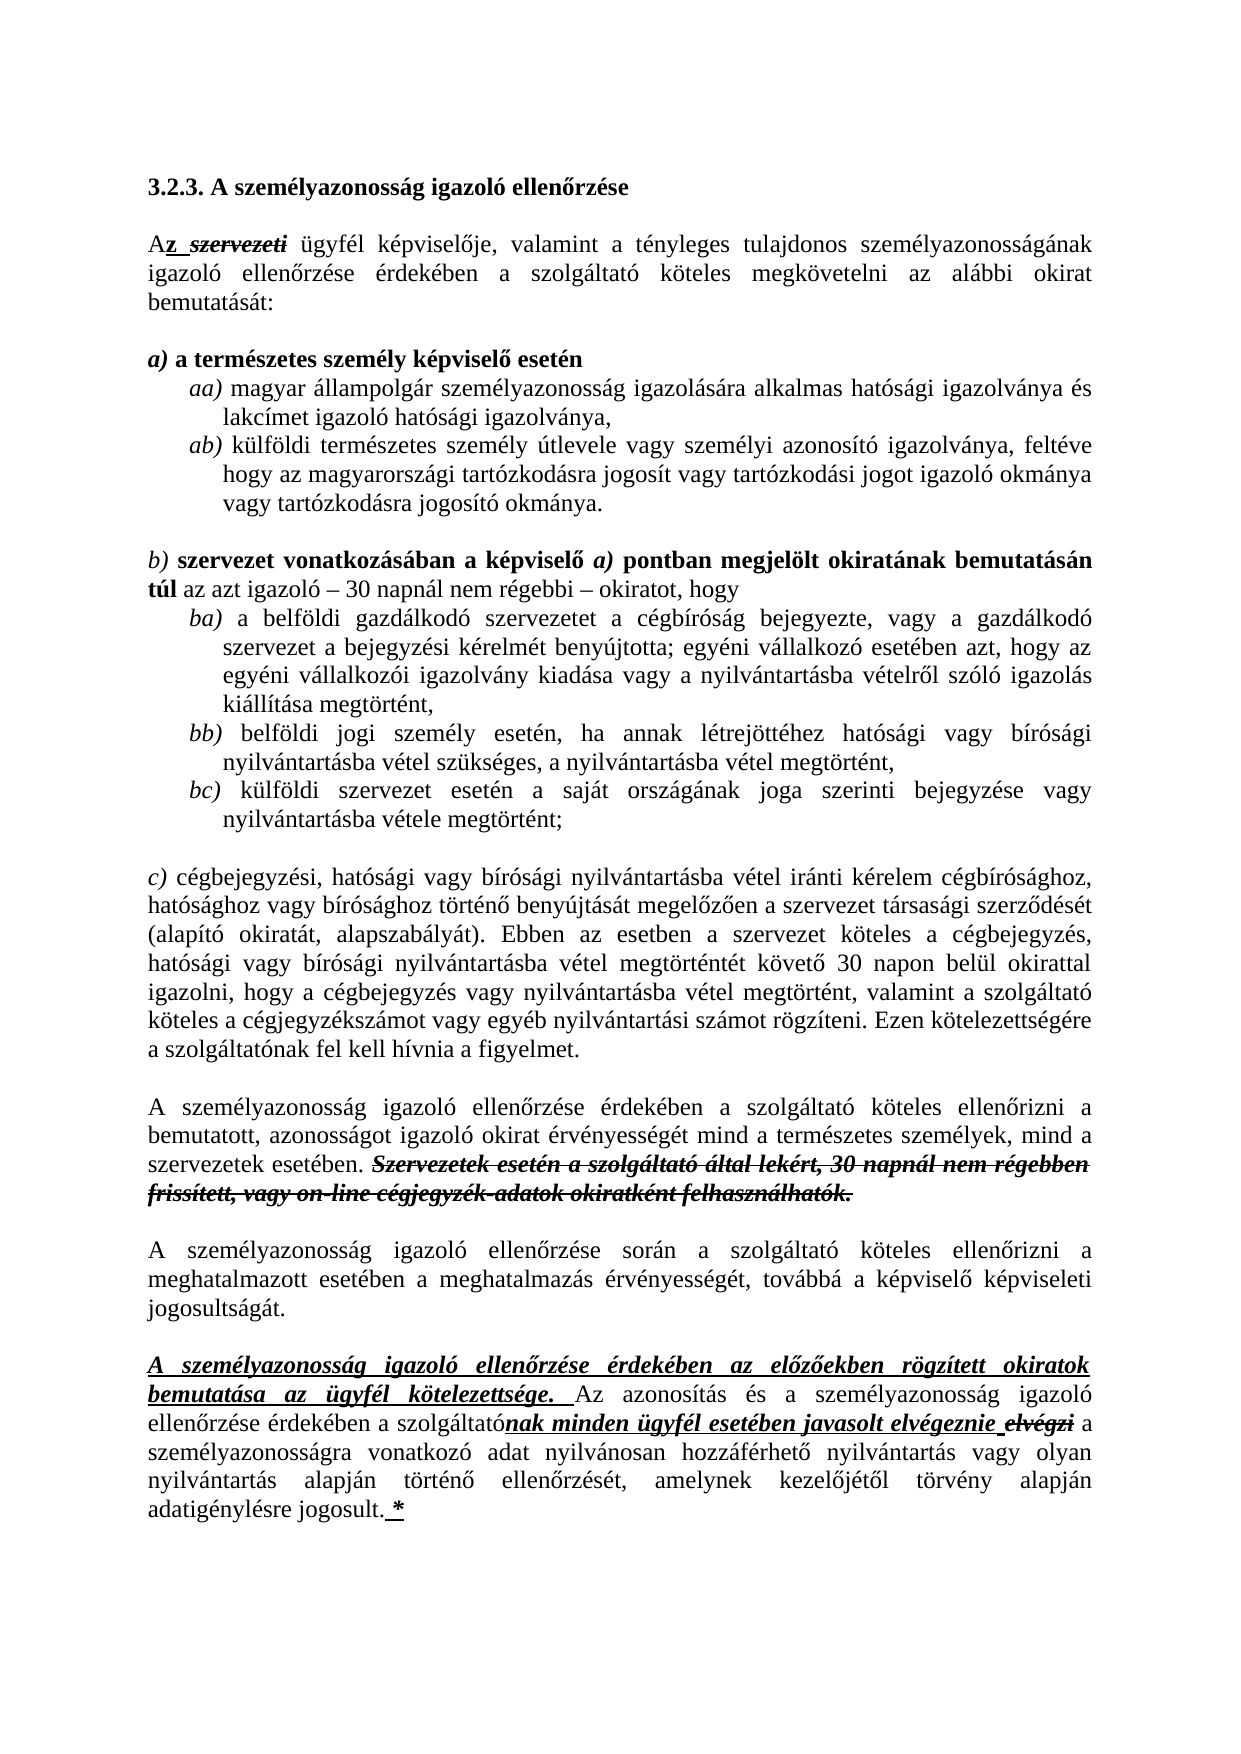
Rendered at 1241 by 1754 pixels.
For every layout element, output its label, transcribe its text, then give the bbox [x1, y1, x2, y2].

subtitle ab) külföldi természetes személy útlevele vagy személyi azonosító igazolványa, feltéve hogy az magyarországi tartózkodásra jogosít vagy tartózkodási jogot igazoló okmánya vagy tartózkodásra jogosító okmánya. [189, 430, 1093, 517]
subtitle A személyazonosság igazoló ellenőrzése érdekében a szolgáltató köteles ellenőrizni a bemutatott, azonosságot igazoló okirat érvényességét mind a természetes személyek, mind a szervezetek esetében. Szervezetek esetén a szolgáltató által lekért, 30 napnál nem régebben frissített, vagy on-line cégjegyzék-adatok okiratként felhasználhatók. [148, 1092, 1093, 1207]
subtitle bc) külföldi szervezet esetén a saját országának joga szerinti bejegyzése vagy nyilvántartásba vétele megtörtént; [189, 775, 1093, 833]
subtitle b) szervezet vonatkozásában a képviselő a) pontban megjelölt okiratának bemutatásán túl az azt igazoló – 30 napnál nem régebbi – okiratot, hogy [148, 545, 1093, 603]
text A személyazonosság igazoló ellenőrzése érdekében az előzőekben rögzített okiratok bemutatása az ügyfél kötelezettsége. Az azonosítás és a személyazonosság igazoló ellenőrzése érdekében a szolgáltatónak minden ügyfél esetében javasolt elvégeznie elvégzi a személyazonosságra vonatkozó adat nyilvánosan hozzáférhető nyilvántartás vagy olyan nyilvántartás alapján történő ellenőrzését, amelynek kezelőjétől törvény alapján adatigénylésre jogosult. * [148, 1350, 1093, 1523]
subtitle c) cégbejegyzési, hatósági vagy bírósági nyilvántartásba vétel iránti kérelem cégbírósághoz, hatósághoz vagy bírósághoz történő benyújtását megelőzően a szervezet társasági szerződését (alapító okiratát, alapszabályát). Ebben az esetben a szervezet köteles a cégbejegyzés, hatósági vagy bírósági nyilvántartásba vétel megtörténtét követő 30 napon belül okirattal igazolni, hogy a cégbejegyzés vagy nyilvántartásba vétel megtörtént, valamint a szolgáltató köteles a cégjegyzékszámot vagy egyéb nyilvántartási számot rögzíteni. Ezen kötelezettségére a szolgáltatónak fel kell hívnia a figyelmet. [148, 862, 1093, 1063]
subtitle a) a természetes személy képviselő esetén [148, 344, 1093, 373]
subtitle aa) magyar állampolgár személyazonosság igazolására alkalmas hatósági igazolványa és lakcímet igazoló hatósági igazolványa, [189, 373, 1093, 430]
subtitle 3.2.3. A személyazonosság igazoló ellenőrzése [148, 172, 1093, 200]
text A személyazonosság igazoló ellenőrzése során a szolgáltató köteles ellenőrizni a meghatalmazott esetében a meghatalmazás érvényességét, továbbá a képviselő képviseleti jogosultságát. [148, 1235, 1093, 1322]
subtitle ba) a belföldi gazdálkodó szervezetet a cégbíróság bejegyezte, vagy a gazdálkodó szervezet a bejegyzési kérelmét benyújtotta; egyéni vállalkozó esetében azt, hogy az egyéni vállalkozói igazolvány kiadása vagy a nyilvántartásba vételről szóló igazolás kiállítása megtörtént, [189, 603, 1093, 718]
subtitle Az szervezeti ügyfél képviselője, valamint a tényleges tulajdonos személyazonosságának igazoló ellenőrzése érdekében a szolgáltató köteles megkövetelni az alábbi okirat bemutatását: [148, 229, 1093, 315]
subtitle bb) belföldi jogi személy esetén, ha annak létrejöttéhez hatósági vagy bírósági nyilvántartásba vétel szükséges, a nyilvántartásba vétel megtörtént, [189, 718, 1093, 775]
